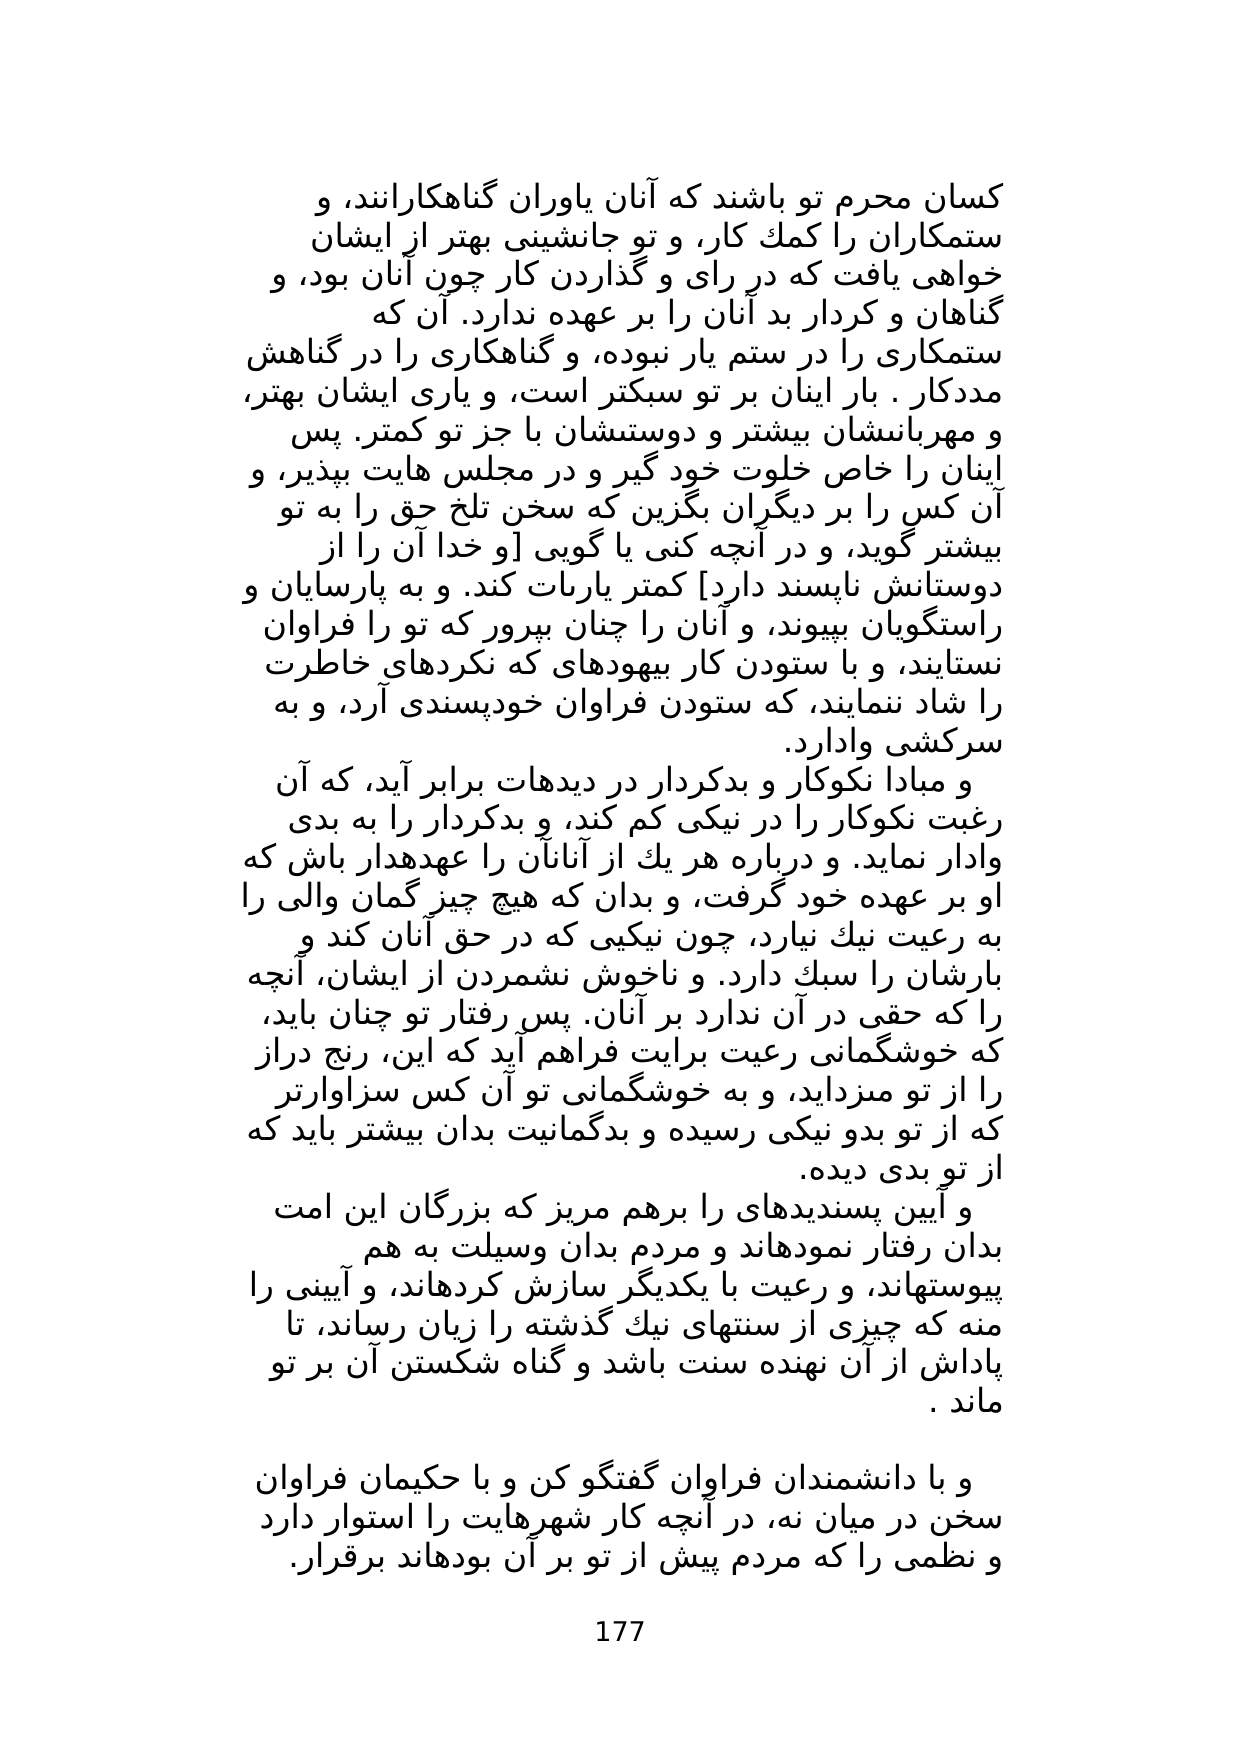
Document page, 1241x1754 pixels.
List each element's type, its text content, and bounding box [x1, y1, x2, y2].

text و مبادا نكوكار و بدكردار در ديده‏ات برابر آيد، كه آن رغبت نكوكار را در نيكى كم كند، و بدكردار را به بدى وادار نمايد. و درباره هر يك از آنان‏آن را عهده‏دار باش كه او بر عهده خود گرفت، و بدان كه هيچ چيز گمان والى را به رعيت نيك نيارد، چون نيكيى كه در حق آنان كند و بارشان را سبك دارد. و ناخوش نشمردن از ايشان، آنچه را كه حقى در آن ندارد بر آنان. پس رفتار تو چنان بايد، كه خوش‏گمانى رعيت برايت فراهم آيد كه اين، رنج دراز را از تو مى‏زدايد، و به خوش‏گمانى تو آن كس سزاوارتر كه از تو بدو نيكى رسيده و بدگمانيت بدان بيشتر بايد كه از تو بدى ديده. [236, 760, 1004, 1187]
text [236, 177, 1004, 760]
text و آيين پسنديده‏اى را برهم مريز كه بزرگان اين امت بدان رفتار نموده‏اند و مردم بدان وسيلت به هم پيوسته‏اند، و رعيت با يكديگر سازش كرده‏اند، و آيينى را منه كه چيزى از سنتهاى نيك گذشته را زيان رساند، تا پاداش از آن نهنده سنت باشد و گناه شكستن آن بر تو ماند . [236, 1187, 1004, 1459]
text و با دانشمندان فراوان گفتگو كن و با حكيمان فراوان سخن در ميان نه، در آنچه كار شهرهايت را استوار دارد و نظمى را كه مردم پيش از تو بر آن بوده‏اند برقرار. [236, 1459, 1004, 1575]
